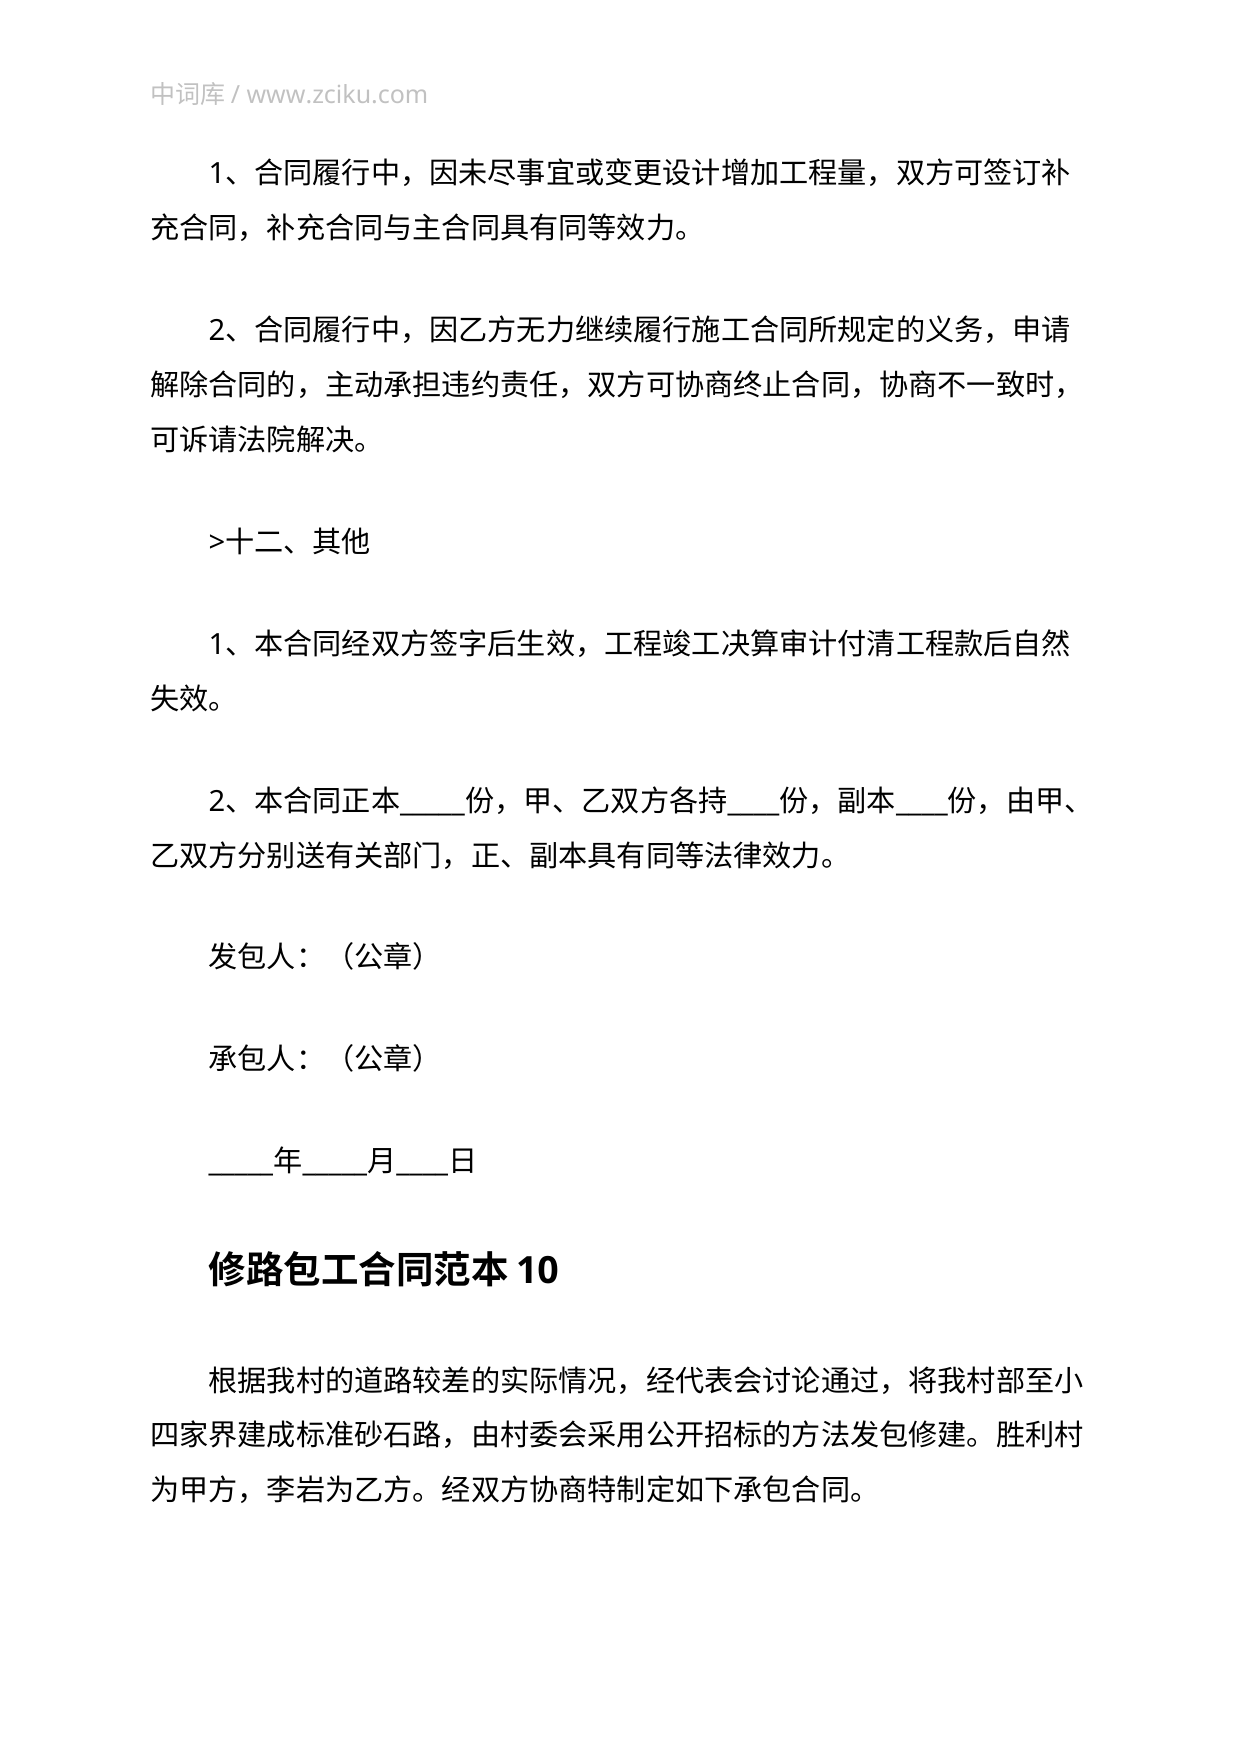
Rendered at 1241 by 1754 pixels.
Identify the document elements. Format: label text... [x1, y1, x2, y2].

text 1、合同履行中，因未尽事宜或变更设计增加工程量，双方可签订补充合同，补充合同与主合同具有同等效力。 [150, 150, 1090, 247]
text 1、本合同经双方签字后生效，工程竣工决算审计付清工程款后自然失效。 [150, 620, 1090, 718]
text 根据我村的道路较差的实际情况，经代表会讨论通过，将我村部至小四家界建成标准砂石路，由村委会采用公开招标的方法发包修建。胜利村为甲方，李岩为乙方。经双方协商特制定如下承包合同。 [150, 1357, 1090, 1509]
text >十二、其他 [150, 518, 1090, 561]
text 修路包工合同范本10 [150, 1239, 1090, 1294]
text 发包人：（公章） [150, 934, 1090, 976]
text _____年_____月____日 [150, 1137, 1090, 1180]
text 承包人：（公章） [150, 1036, 1090, 1078]
text 2、本合同正本_____份，甲、乙双方各持____份，副本____份，由甲、乙双方分别送有关部门，正、副本具有同等法律效力。 [150, 777, 1090, 874]
text 2、合同履行中，因乙方无力继续履行施工合同所规定的义务，申请解除合同的，主动承担违约责任，双方可协商终止合同，协商不一致时，可诉请法院解决。 [150, 307, 1090, 459]
